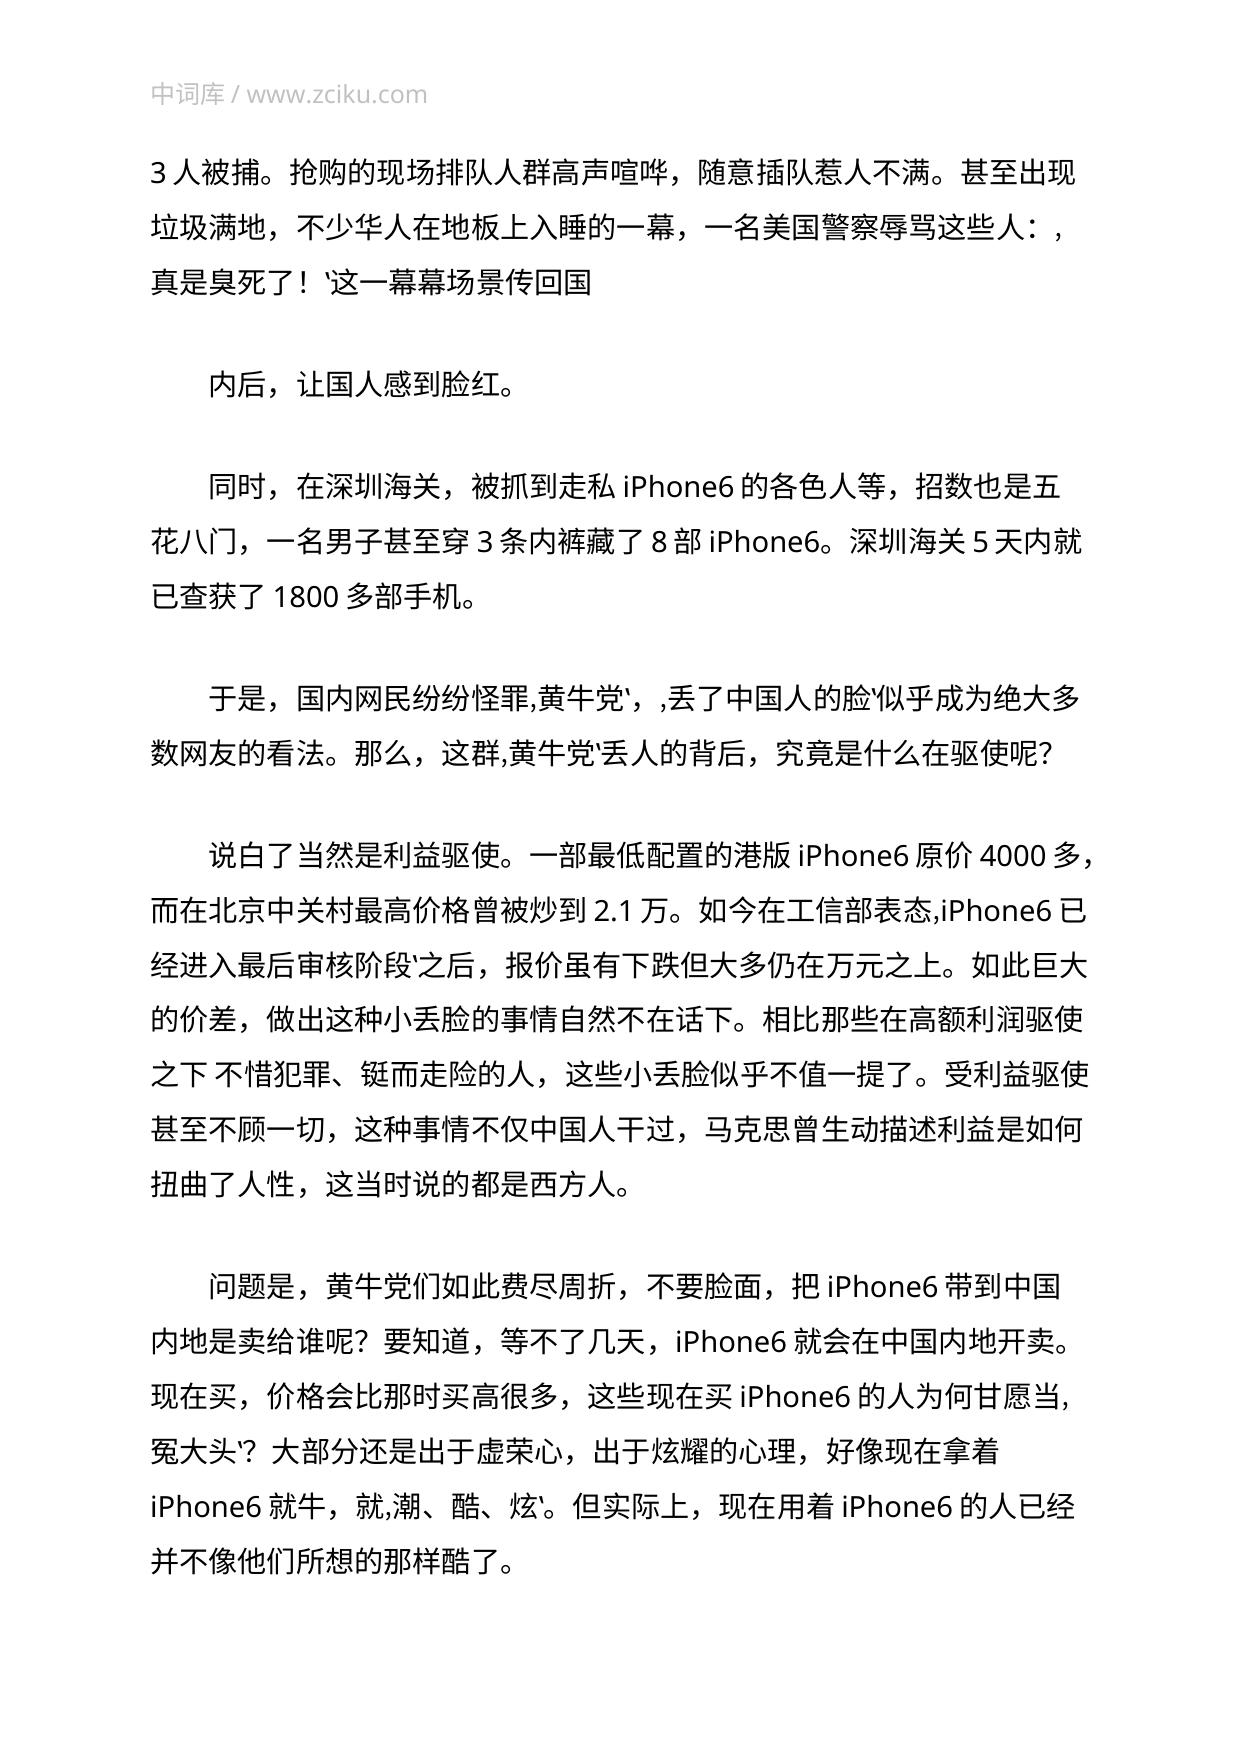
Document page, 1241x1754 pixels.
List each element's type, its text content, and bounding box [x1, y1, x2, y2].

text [150, 150, 1090, 302]
text 内后，让国人感到脸红。 [150, 362, 1090, 404]
text 问题是，黄牛党们如此费尽周折，不要脸面，把iPhone6带到中国内地是卖给谁呢？要知道，等不了几天，iPhone6就会在中国内地开卖。现在买，价格会比那时买高很多，这些现在买iPhone6的人为何甘愿当‚冤大头‛？大部分还是出于虚荣心，出于炫耀的心理，好像现在拿着iPhone6就牛，就‚潮、酷、炫‛。但实际上，现在用着iPhone6的人已经并不像他们所想的那样酷了。 [150, 1263, 1090, 1581]
text 于是，国内网民纷纷怪罪‚黄牛党‛，‚丢了中国人的脸‛似乎成为绝大多数网友的看法。那么，这群‚黄牛党‛丢人的背后，究竟是什么在驱使呢？ [150, 675, 1090, 773]
text 说白了当然是利益驱使。一部最低配置的港版iPhone6原价4000多，而在北京中关村最高价格曾被炒到2.1万。如今在工信部表态‚iPhone6已经进入最后审核阶段‛之后，报价虽有下跌但大多仍在万元之上。如此巨大的价差，做出这种小丢脸的事情自然不在话下。相比那些在高额利润驱使之下 不惜犯罪、铤而走险的人，这些小丢脸似乎不值一提了。受利益驱使甚至不顾一切，这种事情不仅中国人干过，马克思曾生动描述利益是如何扭曲了人性，这当时说的都是西方人。 [150, 832, 1090, 1204]
text 同时，在深圳海关，被抓到走私iPhone6的各色人等，招数也是五花八门，一名男子甚至穿3条内裤藏了8部iPhone6。深圳海关5天内就已查获了1800多部手机。 [150, 463, 1090, 616]
